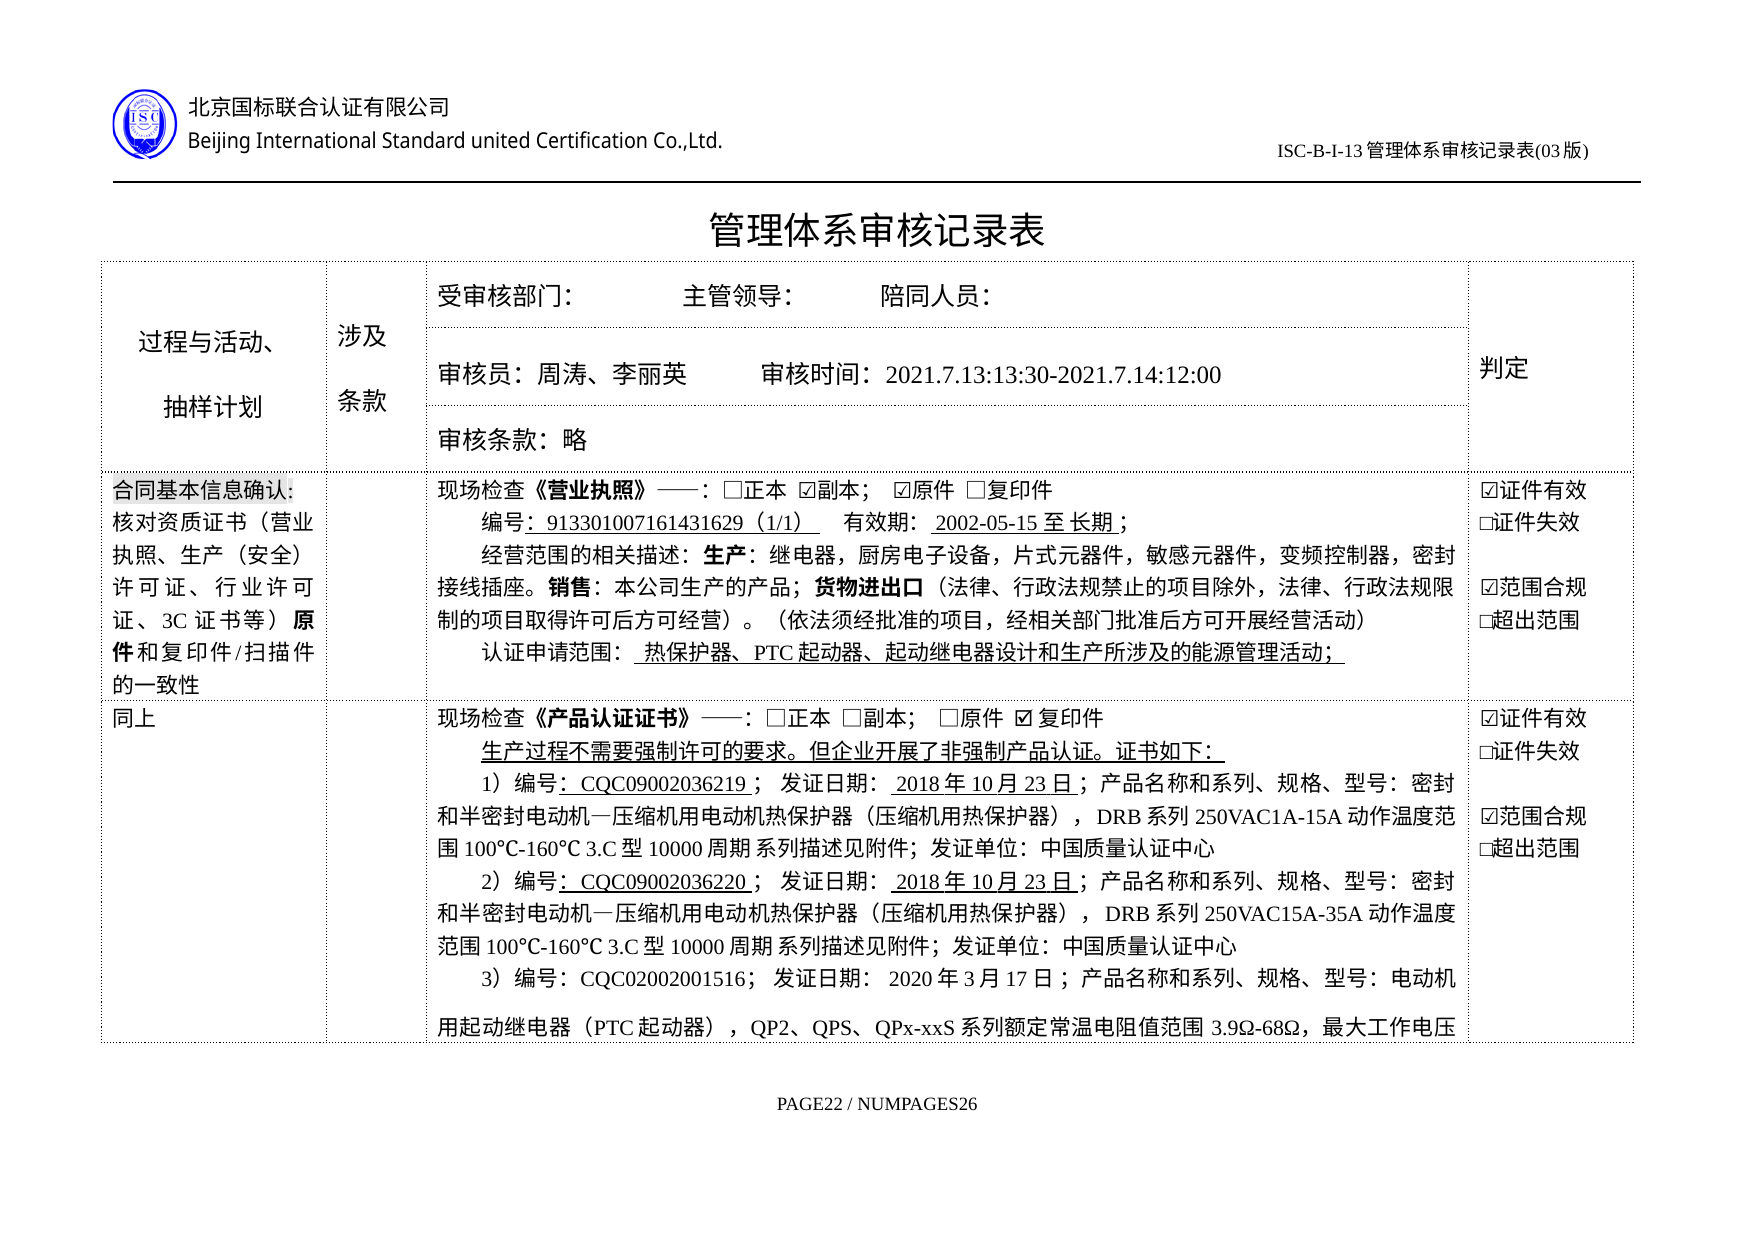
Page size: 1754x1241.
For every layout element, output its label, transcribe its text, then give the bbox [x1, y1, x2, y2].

table_header 判定 [1468, 261, 1633, 471]
picture [112, 89, 180, 158]
table_cell [326, 700, 426, 1042]
table_header 过程与活动、 抽样计划 [101, 261, 326, 471]
table_cell 审核条款：略 [426, 405, 1468, 471]
table_cell ☑证件有效 □证件失效 ☑范围合规 □超出范围 [1468, 471, 1633, 700]
table_cell 现场检查《营业执照》——：□正本 ☑副本； ☑原件 □复印件 编号：913301007161431629（1/1） 有效期： 2002-05-15 至 长期 ； 经营范围的相关描述：生产：继电器，厨房电子设备，片式元器件，敏感元器件，变频控制器，密封接线插座。销售：本公司生产的产品；货物进出口（法律、行政法规禁止的项目除外，法律、行政法规限制的项目取得许可后方可经营）。（依法须经批准的项目，经相关部门批准后方可开展经营活动） 认证申请范围： 热保护器、PTC起动器、起动继电器设计和生产所涉及的能源管理活动； [426, 471, 1468, 700]
table_cell [326, 471, 426, 700]
text 管理体系审核记录表 [112, 196, 1641, 261]
table_header 涉及 条款 [326, 261, 426, 471]
table_header 受审核部门： 主管领导： 陪同人员： [426, 261, 1468, 327]
table_cell 合同基本信息确认: 核对资质证书（营业执照、生产（安全）许可证、行业许可证、3C证书等）原件和复印件/扫描件的一致性 [101, 471, 326, 700]
table_cell ☑证件有效 □证件失效 ☑范围合规 □超出范围 [1468, 700, 1633, 1042]
table_cell 审核员：周涛、李丽英 审核时间：2021.7.13:13:30-2021.7.14:12:00 [426, 327, 1468, 405]
table_cell 同上 [101, 700, 326, 1042]
